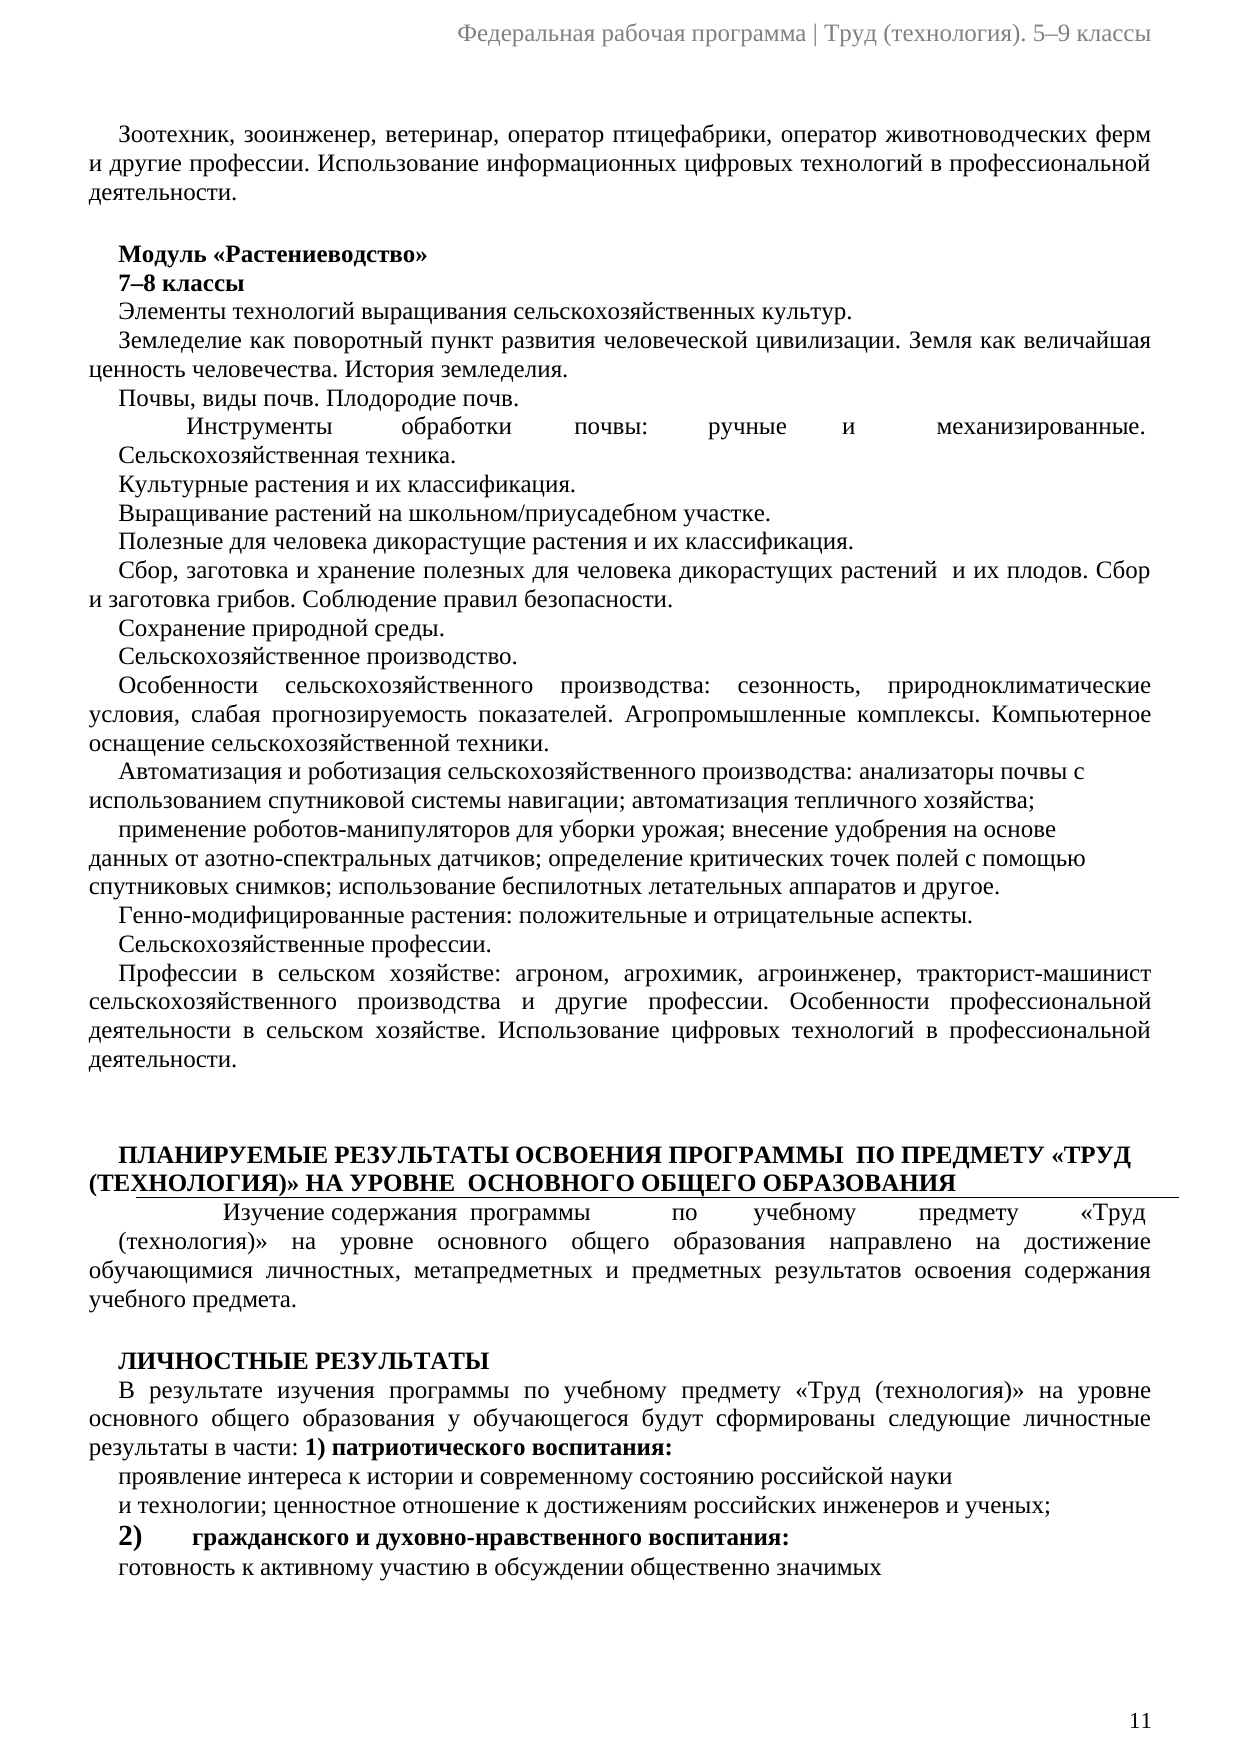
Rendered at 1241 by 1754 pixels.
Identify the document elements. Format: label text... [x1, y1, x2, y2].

subtitle 7–8 классы [88, 268, 1151, 296]
text Автоматизация и роботизация сельскохозяйственного производства: анализаторы почвы c использованием спутниковой системы навигации; автоматизация тепличного хозяйства; [88, 756, 1152, 814]
text и технологии; ценностное отношение к достижениям российских инженеров и ученых; [88, 1490, 1085, 1518]
text Зоотехник, зооинженер, ветеринар, оператор птицефабрики, оператор животноводческих ферм и другие профессии. Использование информационных цифровых технологий в профессиональной деятельности. [88, 119, 1152, 205]
text (технология)» на уровне основного общего образования направлено на достижение обучающимися личностных, метапредметных и предметных результатов освоения содержания учебного предмета. [88, 1226, 1152, 1312]
text Культурные растения и их классификация. [88, 469, 1152, 498]
list гражданского и духовно-нравственного воспитания: [88, 1518, 1152, 1552]
text Изучение содержания программы по учебному предмету «Труд [88, 1197, 1152, 1226]
text готовность к активному участию в обсуждении общественно значимых [88, 1552, 1152, 1581]
subtitle ПЛАНИРУЕМЫЕ РЕЗУЛЬТАТЫ ОСВОЕНИЯ ПРОГРАММЫ ПО ПРЕДМЕТУ «ТРУД (ТЕХНОЛОГИЯ)» НА УРОВНЕ ОСНОВНОГО ОБЩЕГО ОБРАЗОВАНИЯ [88, 1140, 1151, 1197]
text Элементы технологий выращивания сельскохозяйственных культур. [88, 296, 1152, 325]
text проявление интереса к истории и современному состоянию российской науки [88, 1461, 1152, 1490]
text применение роботов-манипуляторов для уборки урожая; внесение удобрения на основе данных от азотно-спектральных датчиков; определение критических точек полей с помощью спутниковых снимков; использование беспилотных летательных аппаратов и другое. [88, 814, 1096, 900]
text Сбор, заготовка и хранение полезных для человека дикорастущих растений и их плодов. Сбор и заготовка грибов. Соблюдение правил безопасности. [88, 555, 1152, 613]
text Инструменты обработки почвы: ручные и механизированные. [88, 411, 1152, 440]
text Сельскохозяйственные профессии. [88, 929, 1152, 958]
text Почвы, виды почв. Плодородие почв. [88, 383, 1152, 411]
text Сельскохозяйственная техника. [88, 440, 1152, 469]
text Полезные для человека дикорастущие растения и их классификация. [88, 526, 1152, 555]
subtitle ЛИЧНОСТНЫЕ РЕЗУЛЬТАТЫ [88, 1346, 1151, 1375]
text Генно-модифицированные растения: положительные и отрицательные аспекты. [88, 900, 1152, 929]
text Земледелие как поворотный пункт развития человеческой цивилизации. Земля как величайшая ценность человечества. История земледелия. [88, 325, 1152, 383]
text В результате изучения программы по учебному предмету «Труд (технология)» на уровне основного общего образования у обучающегося будут сформированы следующие личностные результаты в части: 1) патриотического воспитания: [88, 1375, 1152, 1461]
text Сельскохозяйственное производство. [88, 641, 1152, 670]
text Выращивание растений на школьном/приусадебном участке. [88, 498, 1152, 526]
text Профессии в сельском хозяйстве: агроном, агрохимик, агроинженер, тракторист-машинист сельскохозяйственного производства и другие профессии. Особенности профессиональной деятельности в сельском хозяйстве. Использование цифровых технологий в профессиональной деятельности. [88, 958, 1152, 1073]
text Особенности сельскохозяйственного производства: сезонность, природноклиматические условия, слабая прогнозируемость показателей. Агропромышленные комплексы. Компьютерное оснащение сельскохозяйственной техники. [88, 670, 1152, 756]
text Модуль «Растениеводство» [88, 239, 1152, 268]
text Сохранение природной среды. [88, 613, 1152, 641]
